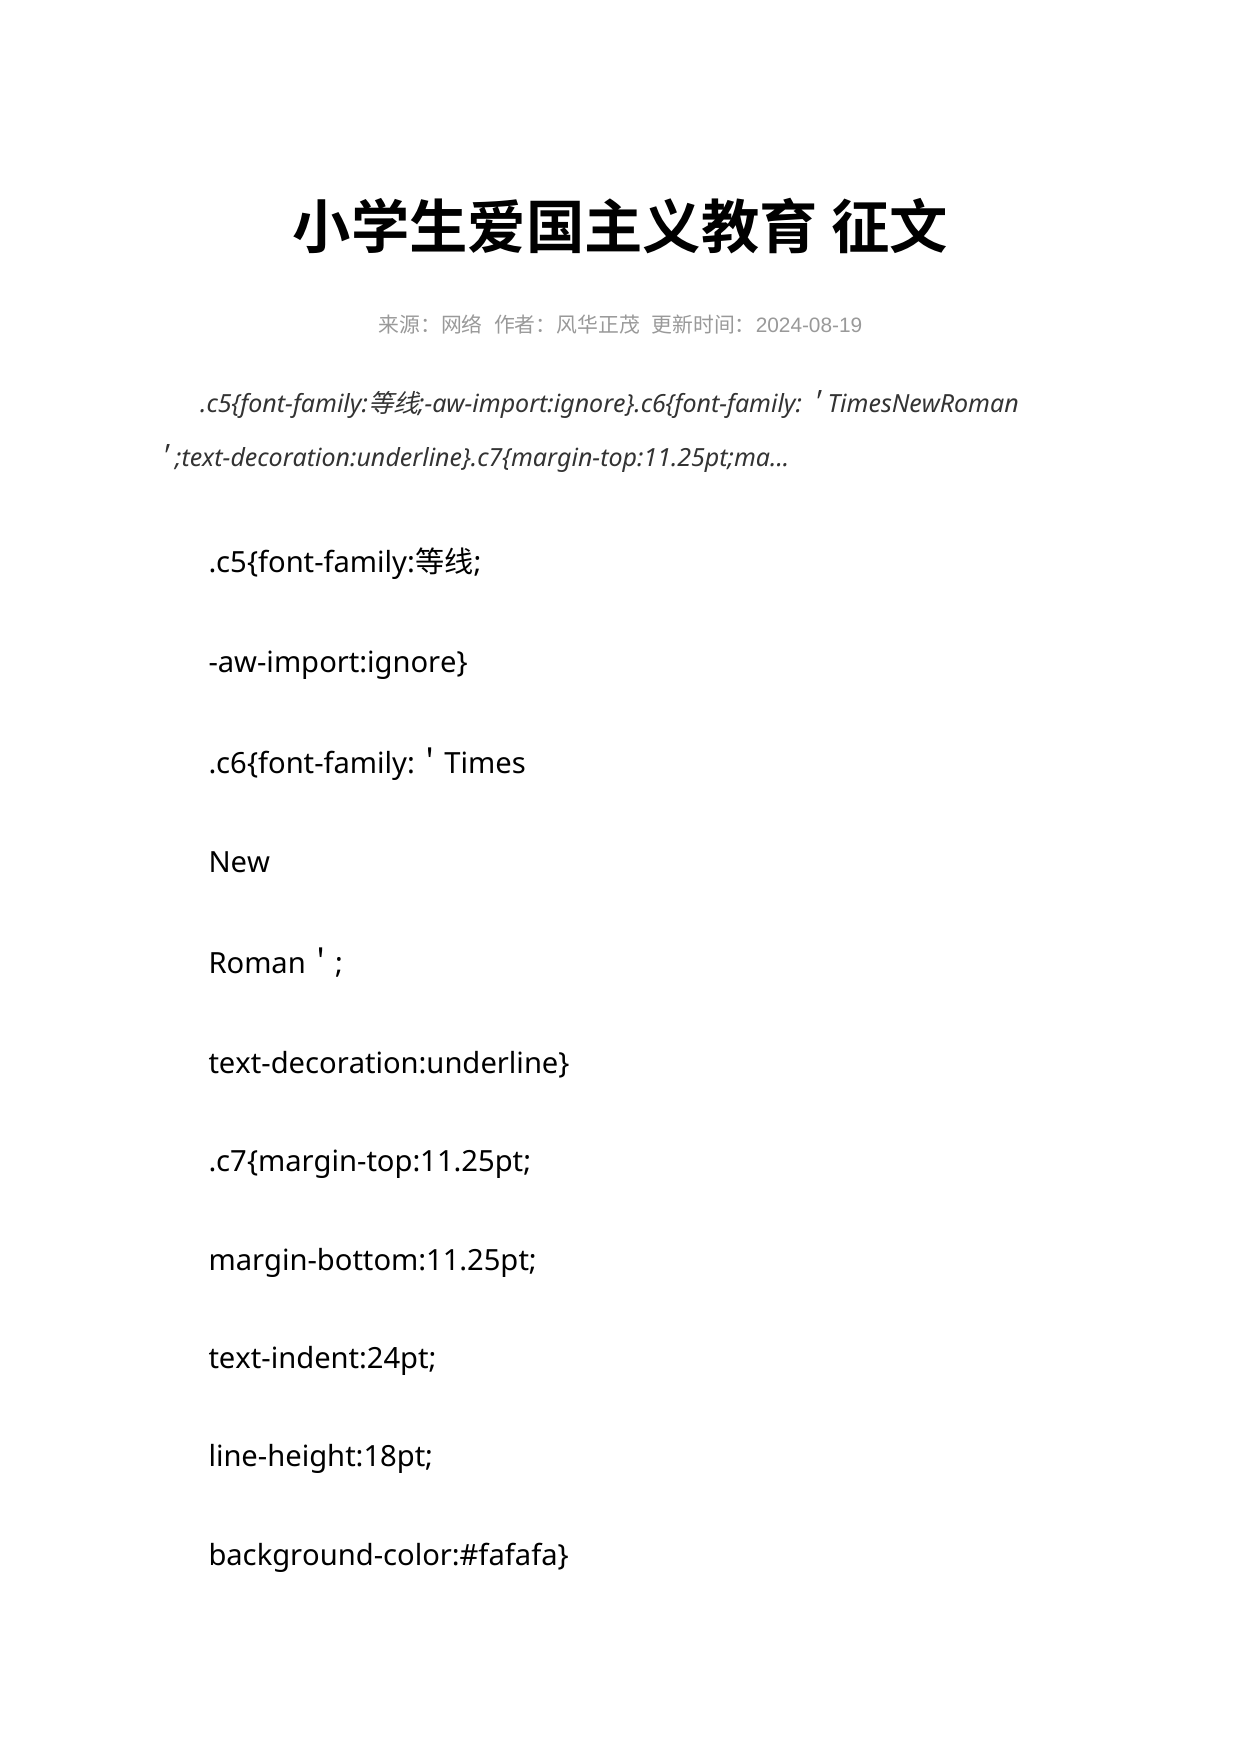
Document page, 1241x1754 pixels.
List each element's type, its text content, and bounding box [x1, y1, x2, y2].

text line-height:18pt; [150, 1436, 1090, 1475]
text -aw-import:ignore} [150, 641, 1090, 681]
text .c5{font-family:等线; [150, 539, 1090, 581]
text New [150, 841, 1090, 881]
text .c6{font-family:＇Times [150, 739, 1090, 782]
text text-indent:24pt; [150, 1337, 1090, 1377]
text Roman＇; [150, 940, 1090, 982]
subtitle 小学生爱国主义教育 征文 [150, 181, 1090, 266]
text 来源：网络 作者：风华正茂 更新时间：2024-08-19 [150, 313, 1090, 337]
text margin-bottom:11.25pt; [150, 1239, 1090, 1278]
text background-color:#fafafa} [150, 1534, 1090, 1574]
text .c7{margin-top:11.25pt; [150, 1140, 1090, 1180]
text text-decoration:underline} [150, 1042, 1090, 1082]
text .c5{font-family:等线;-aw-import:ignore}.c6{font-family:＇TimesNewRoman＇;text-decoration:underline}.c7{margin-top:11.25pt;ma... [150, 383, 1090, 474]
